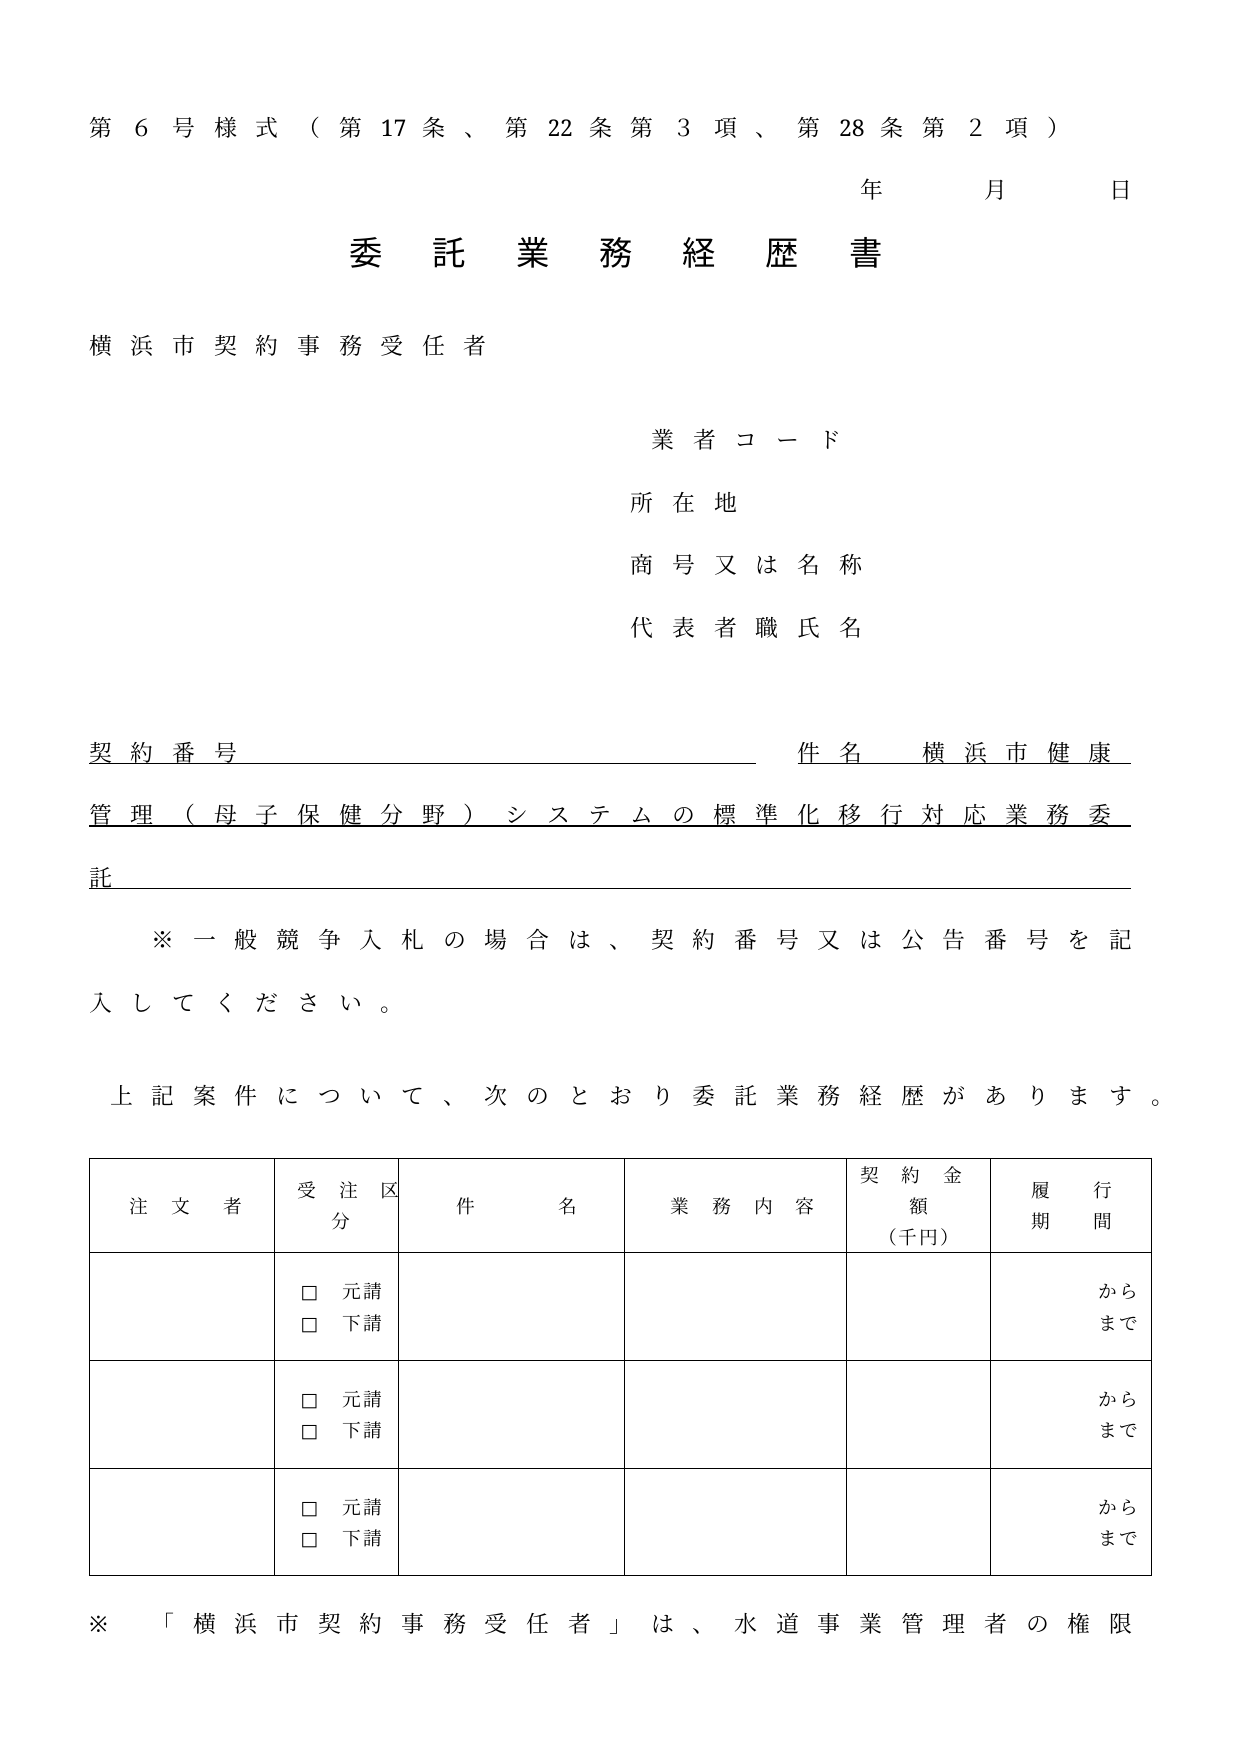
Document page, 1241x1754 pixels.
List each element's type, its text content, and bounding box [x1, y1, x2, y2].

table_header 業 務 内 容 [625, 1159, 846, 1252]
text ※一般競争入札の場合は、契約番号又は公告番号を記入してください。 [89, 907, 1151, 1032]
table_header 注文者 [90, 1159, 274, 1252]
text 商号又は名称 [89, 532, 1151, 595]
table_cell [90, 1361, 274, 1467]
text 第６号様式（第17条、第22条第３項、第28条第２項） [89, 95, 1151, 157]
table_cell [399, 1253, 624, 1360]
text 上記案件について、次のとおり委託業務経歴があります。 [89, 1064, 1151, 1126]
table_cell から まで [991, 1361, 1151, 1467]
table_cell [399, 1469, 624, 1575]
table_cell [625, 1361, 846, 1467]
table_header 履 行 期 間 [991, 1159, 1151, 1252]
text 契約番号 件名 横浜市健康管理（母子保健分野）システムの標準化移行対応業務委託 [89, 720, 1151, 907]
table_header 受注区分 [275, 1159, 398, 1252]
table_cell から まで [991, 1469, 1151, 1575]
table_cell □ 元請 □ 下請 [275, 1361, 398, 1467]
table_header 契約金額 （千円） [847, 1159, 990, 1252]
text 所在地 [89, 470, 1151, 532]
table_cell [90, 1469, 274, 1575]
table_cell [90, 1253, 274, 1360]
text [89, 1592, 1151, 1654]
table_cell [847, 1253, 990, 1360]
text 代表者職氏名 [89, 595, 1151, 657]
text 業者コード [89, 407, 1151, 470]
table_cell [625, 1469, 846, 1575]
table_cell [847, 1361, 990, 1467]
table_cell □ 元請 □ 下請 [275, 1469, 398, 1575]
text 年 月 日 [89, 157, 1151, 220]
text 横浜市契約事務受任者 [89, 314, 1151, 376]
table_cell [399, 1361, 624, 1467]
text 委 託 業 務 経 歴 書 [89, 220, 1151, 282]
table_cell [847, 1469, 990, 1575]
table_cell [625, 1253, 846, 1360]
table_cell から まで [991, 1253, 1151, 1360]
table_header 件名 [399, 1159, 624, 1252]
table_cell 元請 下請 [275, 1253, 398, 1360]
